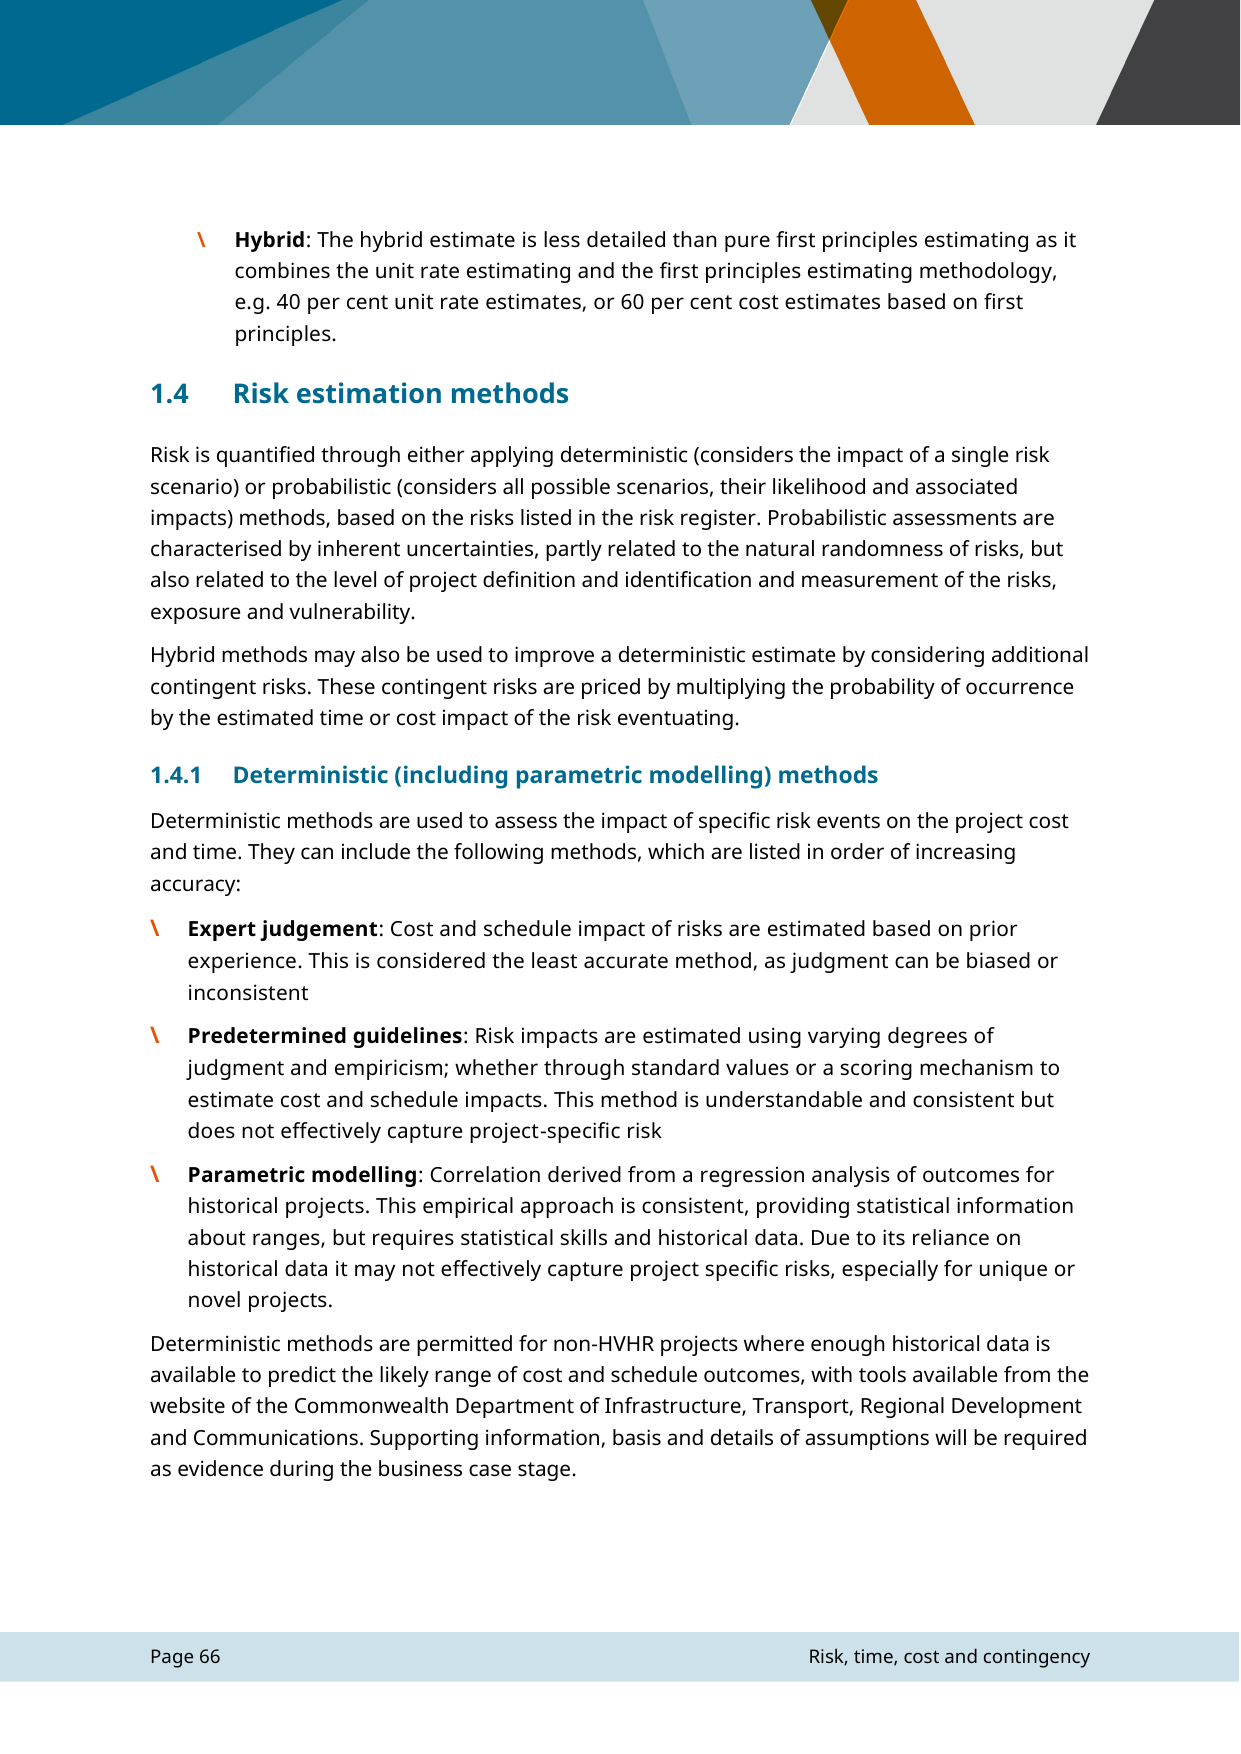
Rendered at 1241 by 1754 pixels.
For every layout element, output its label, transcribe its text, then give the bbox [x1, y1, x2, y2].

text Predetermined guidelines: Risk impacts are estimated using varying degrees of judgment and empiricism; whether through standard values or a scoring mechanism to estimate cost and schedule impacts. This method is understandable and consistent but does not effectively capture project-specific risk [150, 1019, 1090, 1144]
text Expert judgement: Cost and schedule impact of risks are estimated based on prior experience. This is considered the least accurate method, as judgment can be biased or inconsistent [150, 912, 1090, 1006]
text Deterministic methods are permitted for non-HVHR projects where enough historical data is available to predict the likely range of cost and schedule outcomes, with tools available from the website of the Commonwealth Department of Infrastructure, Transport, Regional Development and Communications. Supporting information, basis and details of assumptions will be required as evidence during the business case stage. [150, 1329, 1097, 1483]
text Parametric modelling: Correlation derived from a regression analysis of outcomes for historical projects. This empirical approach is consistent, providing statistical information about ranges, but requires statistical skills and historical data. Due to its reliance on historical data it may not effectively capture project specific risks, especially for unique or novel projects. [150, 1158, 1090, 1314]
text Deterministic methods are used to assess the impact of specific risk events on the project cost and time. They can include the following methods, which are listed in order of increasing accuracy: [150, 806, 1090, 897]
text Hybrid methods may also be used to improve a deterministic estimate by considering additional contingent risks. These contingent risks are priced by multiplying the probability of occurrence by the estimated time or cost impact of the risk eventuating. [150, 641, 1090, 731]
text Risk is quantified through either applying deterministic (considers the impact of a single risk scenario) or probabilistic (considers all possible scenarios, their likelihood and associated impacts) methods, based on the risks listed in the risk register. Probabilistic assessments are characterised by inherent uncertainties, partly related to the natural randomness of risks, but also related to the level of project definition and identification and measurement of the risks, exposure and vulnerability. [150, 441, 1090, 625]
subtitle Deterministic (including parametric modelling) methods [150, 759, 1090, 791]
text Hybrid: The hybrid estimate is less detailed than pure first principles estimating as it combines the unit rate estimating and the first principles estimating methodology, e.g. 40 per cent unit rate estimates, or 60 per cent cost estimates based on first principles. [197, 225, 1090, 347]
picture [66, 0, 1241, 125]
subtitle Risk estimation methods [150, 375, 1090, 412]
